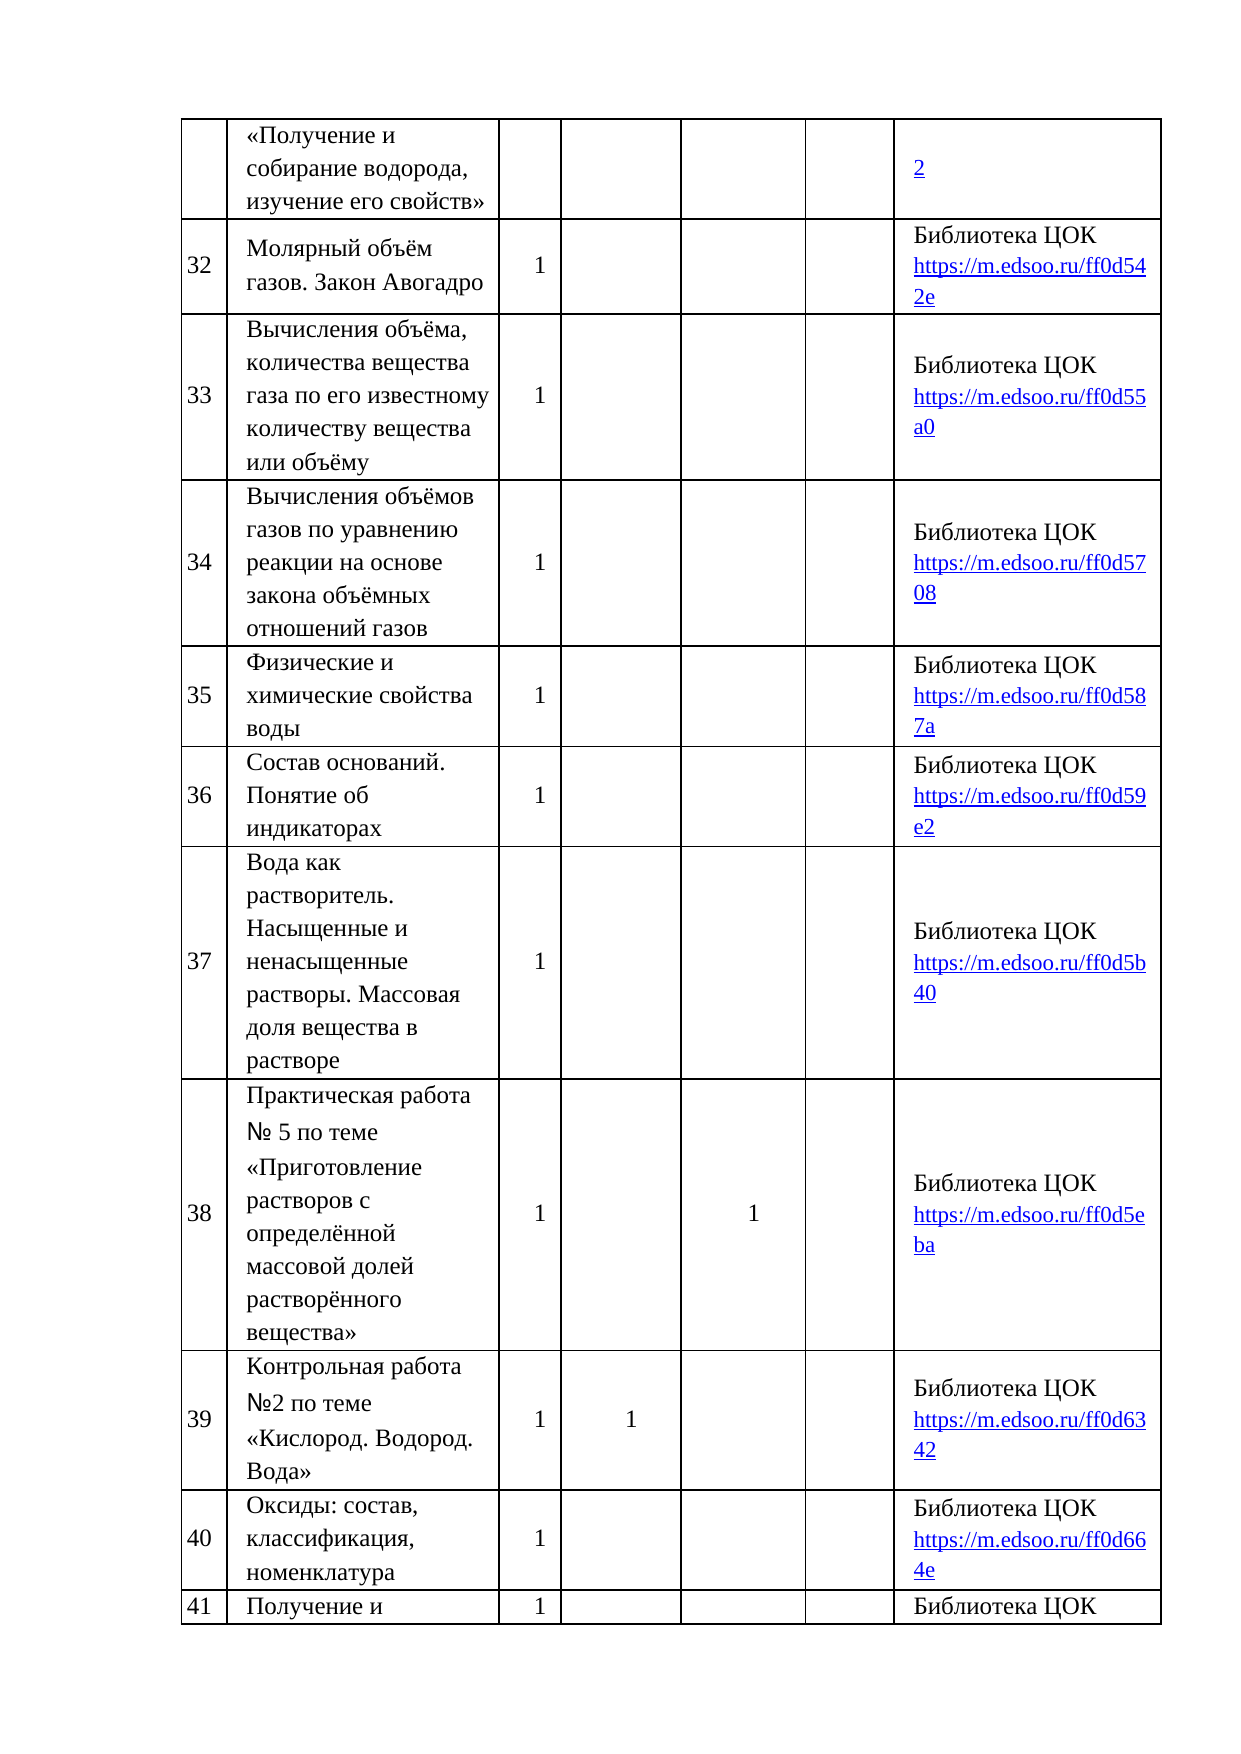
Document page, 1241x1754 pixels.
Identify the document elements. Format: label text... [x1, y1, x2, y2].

table_cell [806, 120, 893, 218]
table_cell [682, 1351, 805, 1489]
table_cell [682, 747, 805, 846]
table_cell [562, 847, 680, 1078]
table_cell 1 [500, 315, 560, 479]
table_cell Молярный объём газов. Закон Авогадро [228, 220, 498, 313]
table_cell Контрольная работа №2 по теме «Кислород. Водород. Вода» [228, 1351, 498, 1489]
table_cell [806, 1080, 893, 1349]
table_cell [806, 481, 893, 645]
table_cell [562, 220, 680, 313]
table_cell 33 [182, 315, 226, 479]
table_cell 1 [562, 1351, 680, 1489]
table_cell [682, 647, 805, 746]
table_cell [562, 647, 680, 746]
table_cell Вода как растворитель. Насыщенные и ненасыщенные растворы. Массовая доля вещества в растворе [228, 847, 498, 1078]
table_cell 1 [500, 120, 560, 218]
table_cell 40 [182, 1491, 226, 1589]
table_cell [682, 481, 805, 645]
table_cell 39 [182, 1351, 226, 1489]
table_cell 1 [682, 120, 805, 218]
table_cell 32 [182, 220, 226, 313]
table_cell Библиотека ЦОК https://m.edsoo.ru/ff0d55a0 [895, 315, 1160, 479]
table_cell [806, 315, 893, 479]
table_cell 1 [500, 1491, 560, 1589]
table_cell [682, 847, 805, 1078]
table_cell 1 [500, 481, 560, 645]
table_cell 35 [182, 647, 226, 746]
table_cell [806, 1591, 893, 1623]
table_cell Вычисления объёма, количества вещества газа по его известному количеству вещества или объёму [228, 315, 498, 479]
table_cell Вычисления объёмов газов по уравнению реакции на основе закона объёмных отношений газов [228, 481, 498, 645]
table_cell 1 [682, 1080, 805, 1349]
table_cell [806, 847, 893, 1078]
table_cell [562, 1591, 680, 1623]
table_cell [806, 220, 893, 313]
table_cell [562, 481, 680, 645]
table_cell 31 [182, 120, 226, 218]
table_cell Библиотека ЦОК https://m.edsoo.ru/ff0d587a [895, 647, 1160, 746]
table_cell [682, 1591, 805, 1623]
table_cell [682, 220, 805, 313]
table_cell [562, 315, 680, 479]
table_cell Библиотека ЦОК https://m.edsoo.ru/ff0d59e2 [895, 747, 1160, 846]
table_cell [806, 747, 893, 846]
table_cell 37 [182, 847, 226, 1078]
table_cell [228, 1591, 498, 1623]
table_cell 1 [500, 647, 560, 746]
table_cell [562, 1080, 680, 1349]
table_cell Состав оснований. Понятие об индикаторах [228, 747, 498, 846]
table_cell [562, 120, 680, 218]
table_cell 1 [500, 847, 560, 1078]
table_cell 1 [500, 747, 560, 846]
table_cell Библиотека ЦОК https://m.edsoo.ru/ff0d6342 [895, 1351, 1160, 1489]
table_cell Библиотека ЦОК https://m.edsoo.ru/ff0d5708 [895, 481, 1160, 645]
table_cell [682, 1491, 805, 1589]
table_cell 1 [500, 1080, 560, 1349]
table_cell Оксиды: состав, классификация, номенклатура [228, 1491, 498, 1589]
table_cell [806, 1491, 893, 1589]
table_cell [228, 120, 498, 218]
table_cell [682, 315, 805, 479]
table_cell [895, 1591, 1160, 1623]
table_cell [895, 1491, 1160, 1589]
table_cell 36 [182, 747, 226, 846]
table_cell [562, 1491, 680, 1589]
table_cell 34 [182, 481, 226, 645]
table_cell [806, 647, 893, 746]
table_cell 1 [500, 1351, 560, 1489]
table_cell Физические и химические свойства воды [228, 647, 498, 746]
table_cell [806, 1351, 893, 1489]
table_cell 38 [182, 1080, 226, 1349]
table_cell Практическая работа № 5 по теме «Приготовление растворов с определённой массовой долей растворённого вещества» [228, 1080, 498, 1349]
table_cell Библиотека ЦОК https://m.edsoo.ru/ff0d5eba [895, 1080, 1160, 1349]
table_cell 41 [182, 1591, 226, 1623]
table_cell Библиотека ЦОК https://m.edsoo.ru/ff0d5b40 [895, 847, 1160, 1078]
table_cell 1 [500, 1591, 560, 1623]
table_cell Библиотека ЦОК https://m.edsoo.ru/ff0d542e [895, 220, 1160, 313]
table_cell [895, 120, 1160, 218]
table_cell [562, 747, 680, 846]
table_cell 1 [500, 220, 560, 313]
